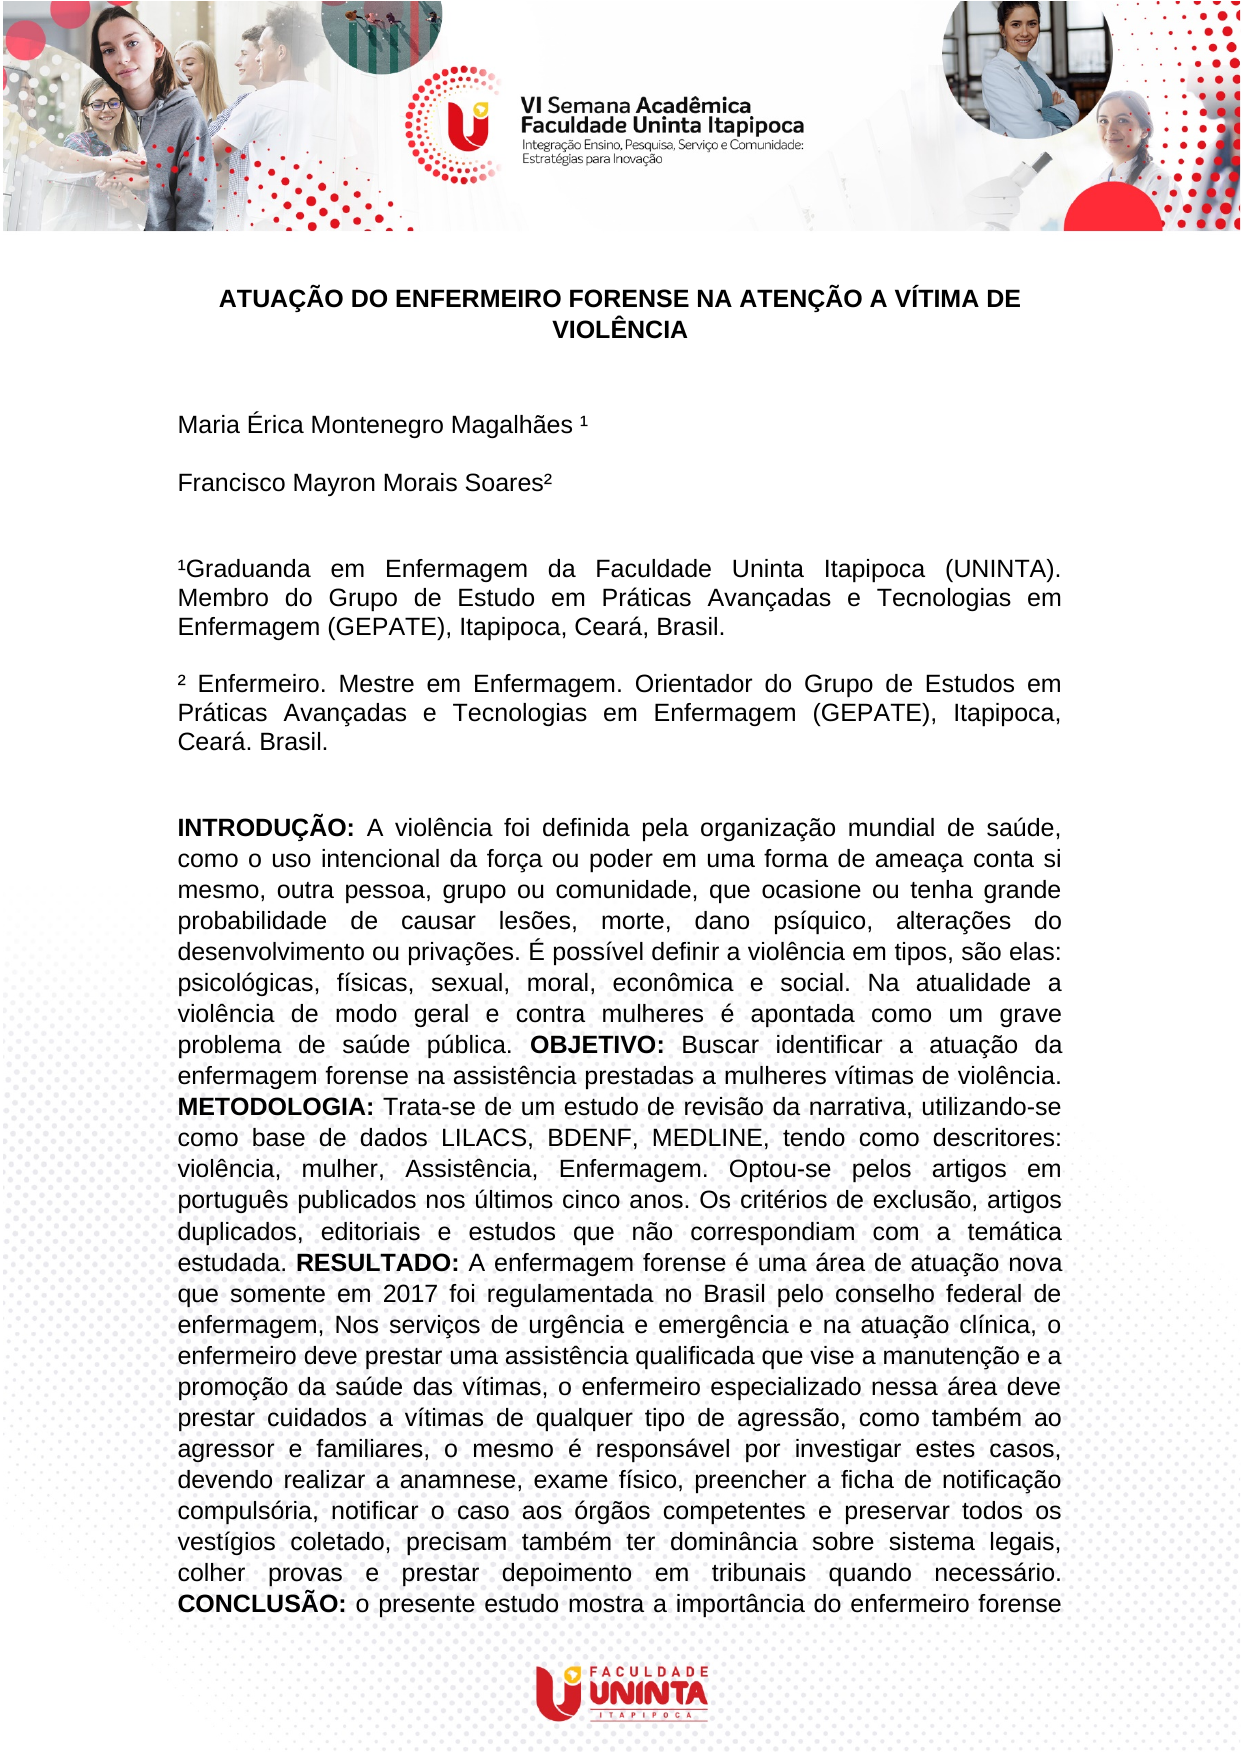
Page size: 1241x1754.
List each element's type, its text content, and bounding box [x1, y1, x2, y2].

picture [3, 1, 1241, 1752]
text Maria Érica Montenegro Magalhães ¹ [177, 411, 1063, 439]
text ATUAÇÃO DO ENFERMEIRO FORENSE NA ATENÇÃO A VÍTIMA DE VIOLÊNCIA [177, 284, 1063, 344]
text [177, 813, 1063, 1618]
text Francisco Mayron Morais Soares² [177, 468, 1063, 497]
text ² Enfermeiro. Mestre em Enfermagem. Orientador do Grupo de Estudos em Práticas Avançadas e Tecnologias em Enfermagem (GEPATE), Itapipoca, Ceará. Brasil. [177, 669, 1063, 756]
text ¹Graduanda em Enfermagem da Faculdade Uninta Itapipoca (UNINTA). Membro do Grupo de Estudo em Práticas Avançadas e Tecnologias em Enfermagem (GEPATE), Itapipoca, Ceará, Brasil. [177, 554, 1063, 641]
